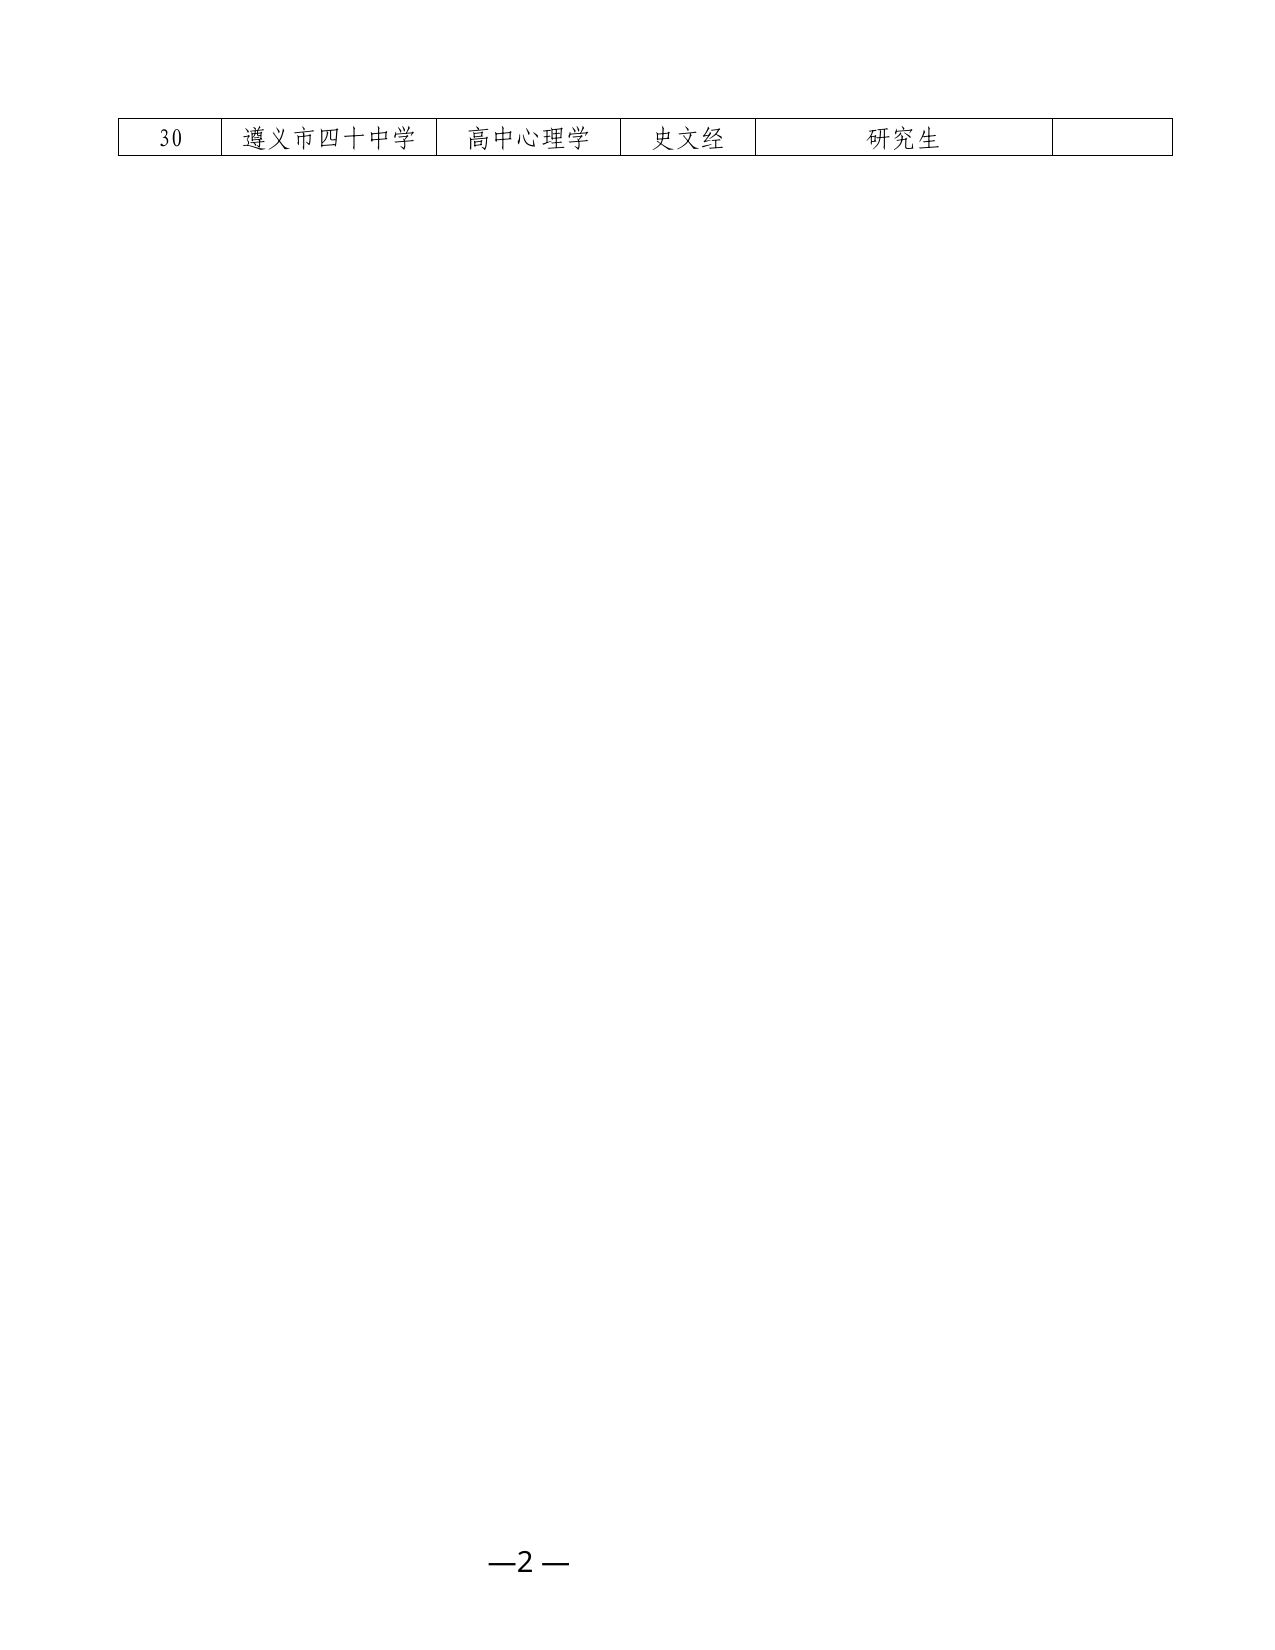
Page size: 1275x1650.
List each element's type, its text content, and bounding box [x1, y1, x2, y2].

table_cell [1053, 119, 1172, 155]
table_cell 史文经 [621, 119, 755, 155]
table_cell 遵义市四十中学 [222, 119, 436, 155]
table_cell 研究生 [756, 119, 1052, 155]
table_cell 30 [119, 119, 221, 155]
table_cell 高中心理学 [437, 119, 620, 155]
